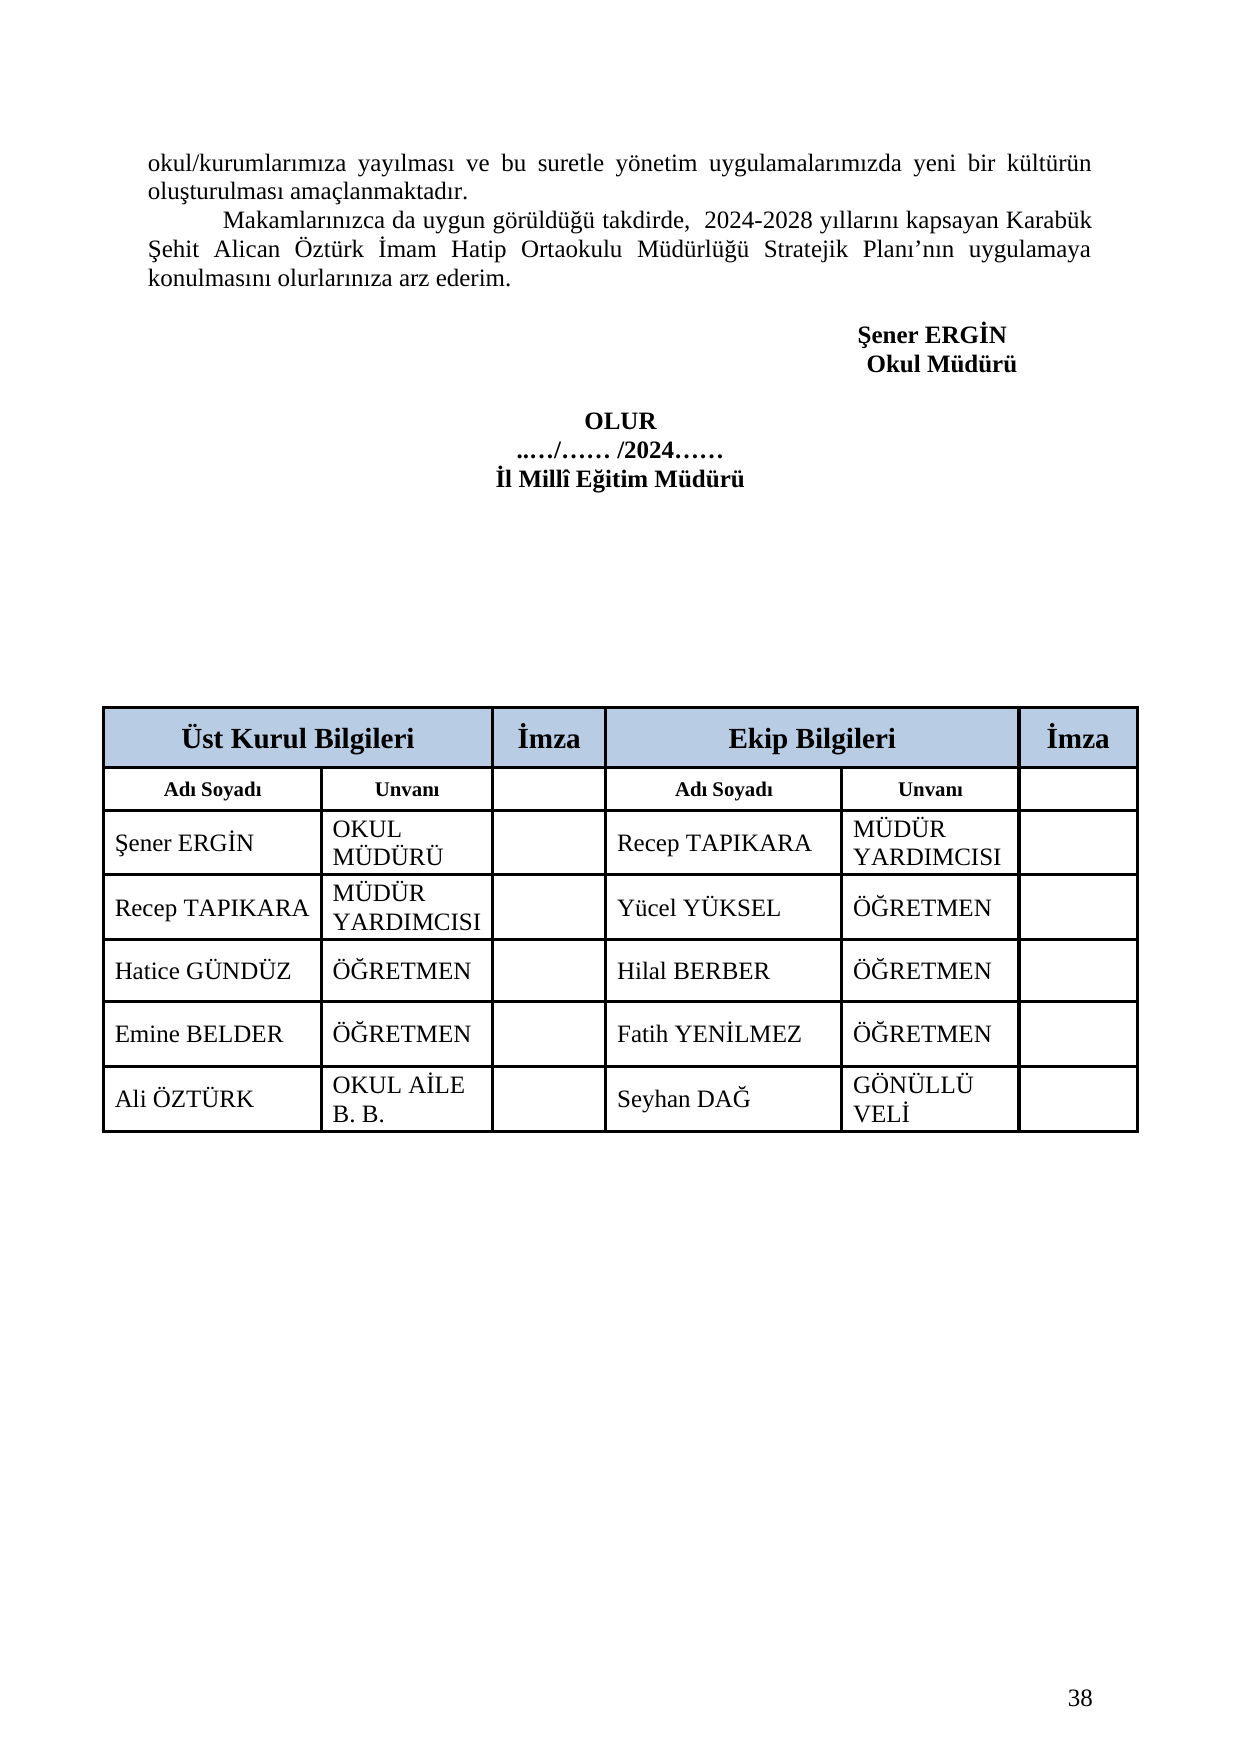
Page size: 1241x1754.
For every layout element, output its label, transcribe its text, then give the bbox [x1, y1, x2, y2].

table_header İmza [494, 709, 604, 766]
table_cell Yücel YÜKSEL [607, 876, 840, 938]
table_cell Unvanı [323, 769, 491, 809]
text İl Millî Eğitim Müdürü [148, 464, 1092, 493]
table_cell [494, 1003, 604, 1065]
table_header Üst Kurul Bilgileri [105, 709, 491, 766]
table_cell [1021, 812, 1136, 873]
text OLUR [148, 406, 1092, 435]
table_cell [1021, 1003, 1136, 1065]
table_header İmza [1021, 709, 1136, 766]
table_cell [494, 941, 604, 1000]
table_cell Hilal BERBER [607, 941, 840, 1000]
table_cell OKUL MÜDÜRÜ [323, 812, 491, 873]
table_cell Fatih YENİLMEZ [607, 1003, 840, 1065]
table_cell [1021, 1068, 1136, 1129]
table_cell Emine BELDER [105, 1003, 320, 1065]
table_cell Ali ÖZTÜRK [105, 1068, 320, 1129]
table_cell ÖĞRETMEN [323, 1003, 491, 1065]
table_cell [494, 812, 604, 873]
table_cell [1021, 941, 1136, 1000]
table_cell Seyhan DAĞ [607, 1068, 840, 1129]
table_cell Recep TAPIKARA [607, 812, 840, 873]
table_cell MÜDÜR YARDIMCISI [323, 876, 491, 938]
text ..…/…… /2024…… [148, 435, 1092, 464]
table_cell Unvanı [843, 769, 1017, 809]
table_cell Recep TAPIKARA [105, 876, 320, 938]
table_cell Hatice GÜNDÜZ [105, 941, 320, 1000]
table_cell [1021, 876, 1136, 938]
text Şener ERGİN [148, 320, 1092, 349]
table_cell Adı Soyadı [105, 769, 320, 809]
table_cell MÜDÜR YARDIMCISI [843, 812, 1017, 873]
table_cell [494, 876, 604, 938]
table_cell [494, 769, 604, 809]
table_cell ÖĞRETMEN [843, 941, 1017, 1000]
table_cell ÖĞRETMEN [843, 1003, 1017, 1065]
table_cell [1021, 769, 1136, 809]
text Okul Müdürü [148, 349, 1092, 378]
table_cell GÖNÜLLÜ VELİ [843, 1068, 1017, 1129]
table_cell ÖĞRETMEN [843, 876, 1017, 938]
table_header Ekip Bilgileri [607, 709, 1017, 766]
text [148, 148, 1092, 205]
table_cell [494, 1068, 604, 1129]
table_cell ÖĞRETMEN [323, 941, 491, 1000]
text Makamlarınızca da uygun görüldüğü takdirde, 2024-2028 yıllarını kapsayan Karabük Şehit Alican Öztürk İmam Hatip Ortaokulu Müdürlüğü Stratejik Planı’nın uygulamaya konulmasını olurlarınıza arz ederim. [148, 205, 1092, 291]
table_cell Şener ERGİN [105, 812, 320, 873]
table_cell Adı Soyadı [607, 769, 840, 809]
table_cell OKUL AİLE B. B. [323, 1068, 491, 1129]
